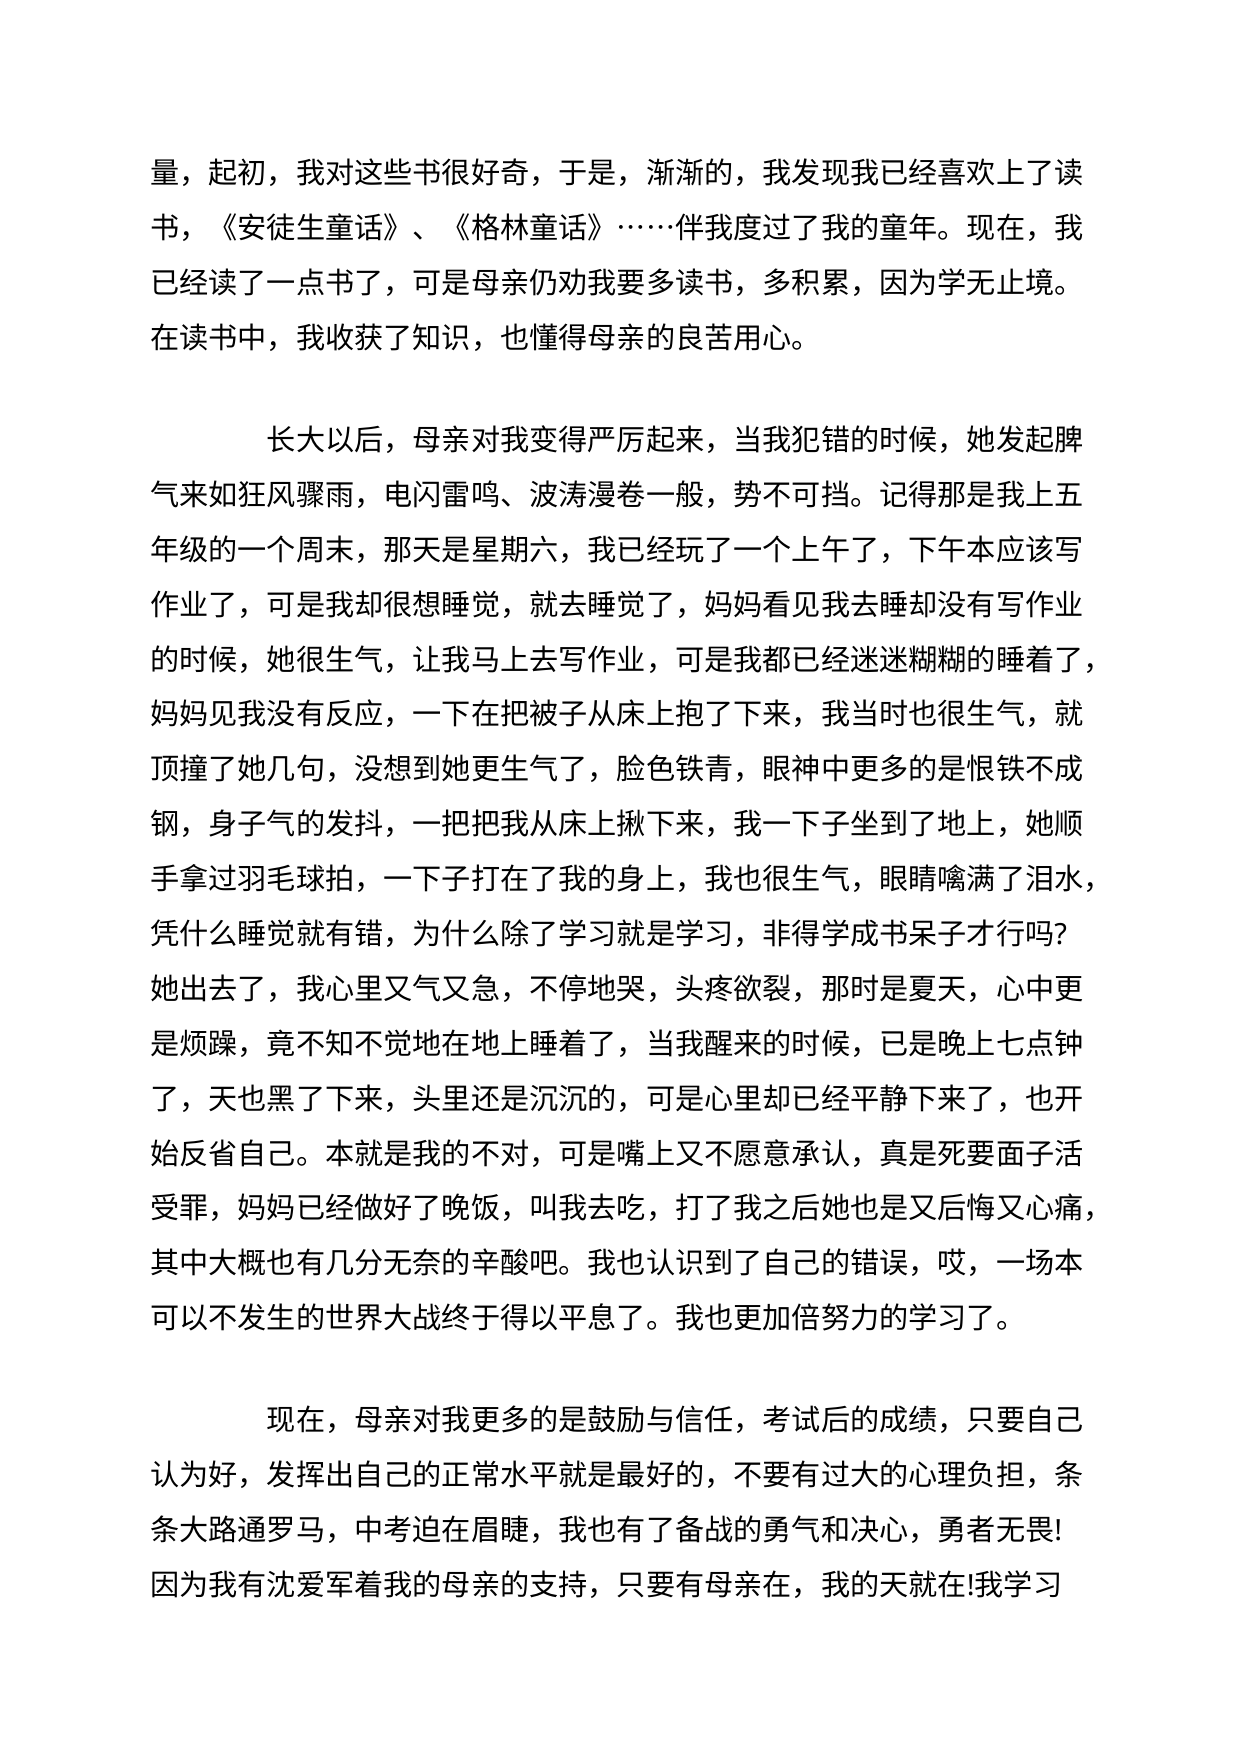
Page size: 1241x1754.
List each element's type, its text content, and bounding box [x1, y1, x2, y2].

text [150, 1397, 1090, 1604]
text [150, 150, 1090, 357]
text 长大以后，母亲对我变得严厉起来，当我犯错的时候，她发起脾气来如狂风骤雨，电闪雷鸣、波涛漫卷一般，势不可挡。记得那是我上五年级的一个周末，那天是星期六，我已经玩了一个上午了，下午本应该写作业了，可是我却很想睡觉，就去睡觉了，妈妈看见我去睡却没有写作业的时候，她很生气，让我马上去写作业，可是我都已经迷迷糊糊的睡着了，妈妈见我没有反应，一下在把被子从床上抱了下来，我当时也很生气，就顶撞了她几句，没想到她更生气了，脸色铁青，眼神中更多的是恨铁不成钢，身子气的发抖，一把把我从床上揪下来，我一下子坐到了地上，她顺手拿过羽毛球拍，一下子打在了我的身上，我也很生气，眼睛噙满了泪水，凭什么睡觉就有错，为什么除了学习就是学习，非得学成书呆子才行吗?她出去了，我心里又气又急，不停地哭，头疼欲裂，那时是夏天，心中更是烦躁，竟不知不觉地在地上睡着了，当我醒来的时候，已是晚上七点钟了，天也黑了下来，头里还是沉沉的，可是心里却已经平静下来了，也开始反省自己。本就是我的不对，可是嘴上又不愿意承认，真是死要面子活受罪，妈妈已经做好了晚饭，叫我去吃，打了我之后她也是又后悔又心痛，其中大概也有几分无奈的辛酸吧。我也认识到了自己的错误，哎，一场本可以不发生的世界大战终于得以平息了。我也更加倍努力的学习了。 [150, 416, 1090, 1337]
